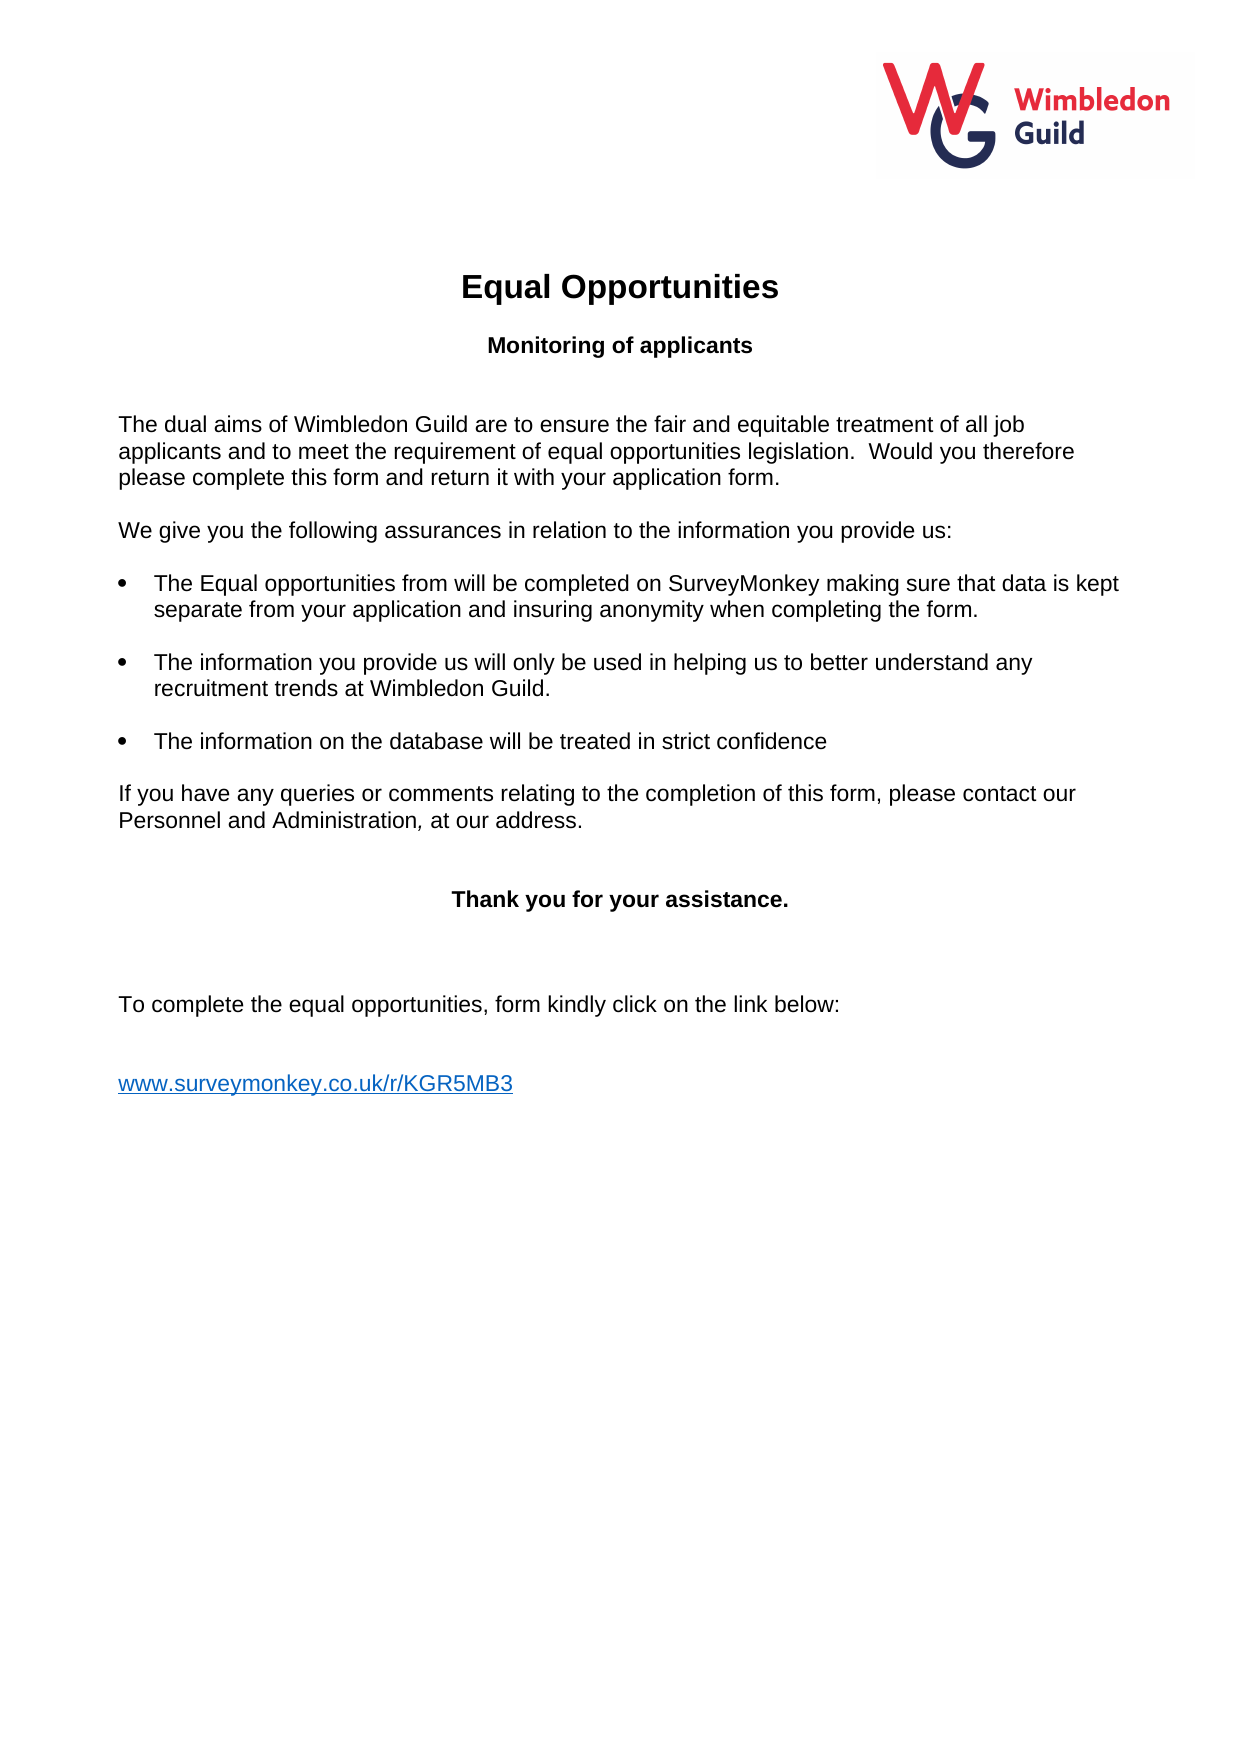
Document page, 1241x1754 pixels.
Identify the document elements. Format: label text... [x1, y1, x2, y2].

text Monitoring of applicants [118, 332, 1122, 359]
subtitle Equal Opportunities [118, 267, 1122, 306]
text www.surveymonkey.co.uk/r/KGR5MB3 [118, 1070, 1122, 1097]
picture [876, 52, 1196, 179]
text Thank you for your assistance. [118, 886, 1122, 912]
text If you have any queries or comments relating to the completion of this form, please contact our Personnel and Administration, at our address. [118, 780, 1122, 833]
text We give you the following assurances in relation to the information you provide us: [118, 517, 1122, 543]
list The Equal opportunities from will be completed on SurveyMonkey making sure that data is kept separate from your application and insuring anonymity when completing the form. [118, 569, 1122, 622]
text The dual aims of Wimbledon Guild are to ensure the fair and equitable treatment of all job applicants and to meet the requirement of equal opportunities legislation. Would you therefore please complete this form and return it with your application form. [118, 411, 1122, 490]
text To complete the equal opportunities, form kindly click on the link below: [118, 991, 1122, 1017]
list The information on the database will be treated in strict confidence [118, 728, 1122, 754]
list The information you provide us will only be used in helping us to better understand any recruitment trends at Wimbledon Guild. [118, 648, 1122, 701]
